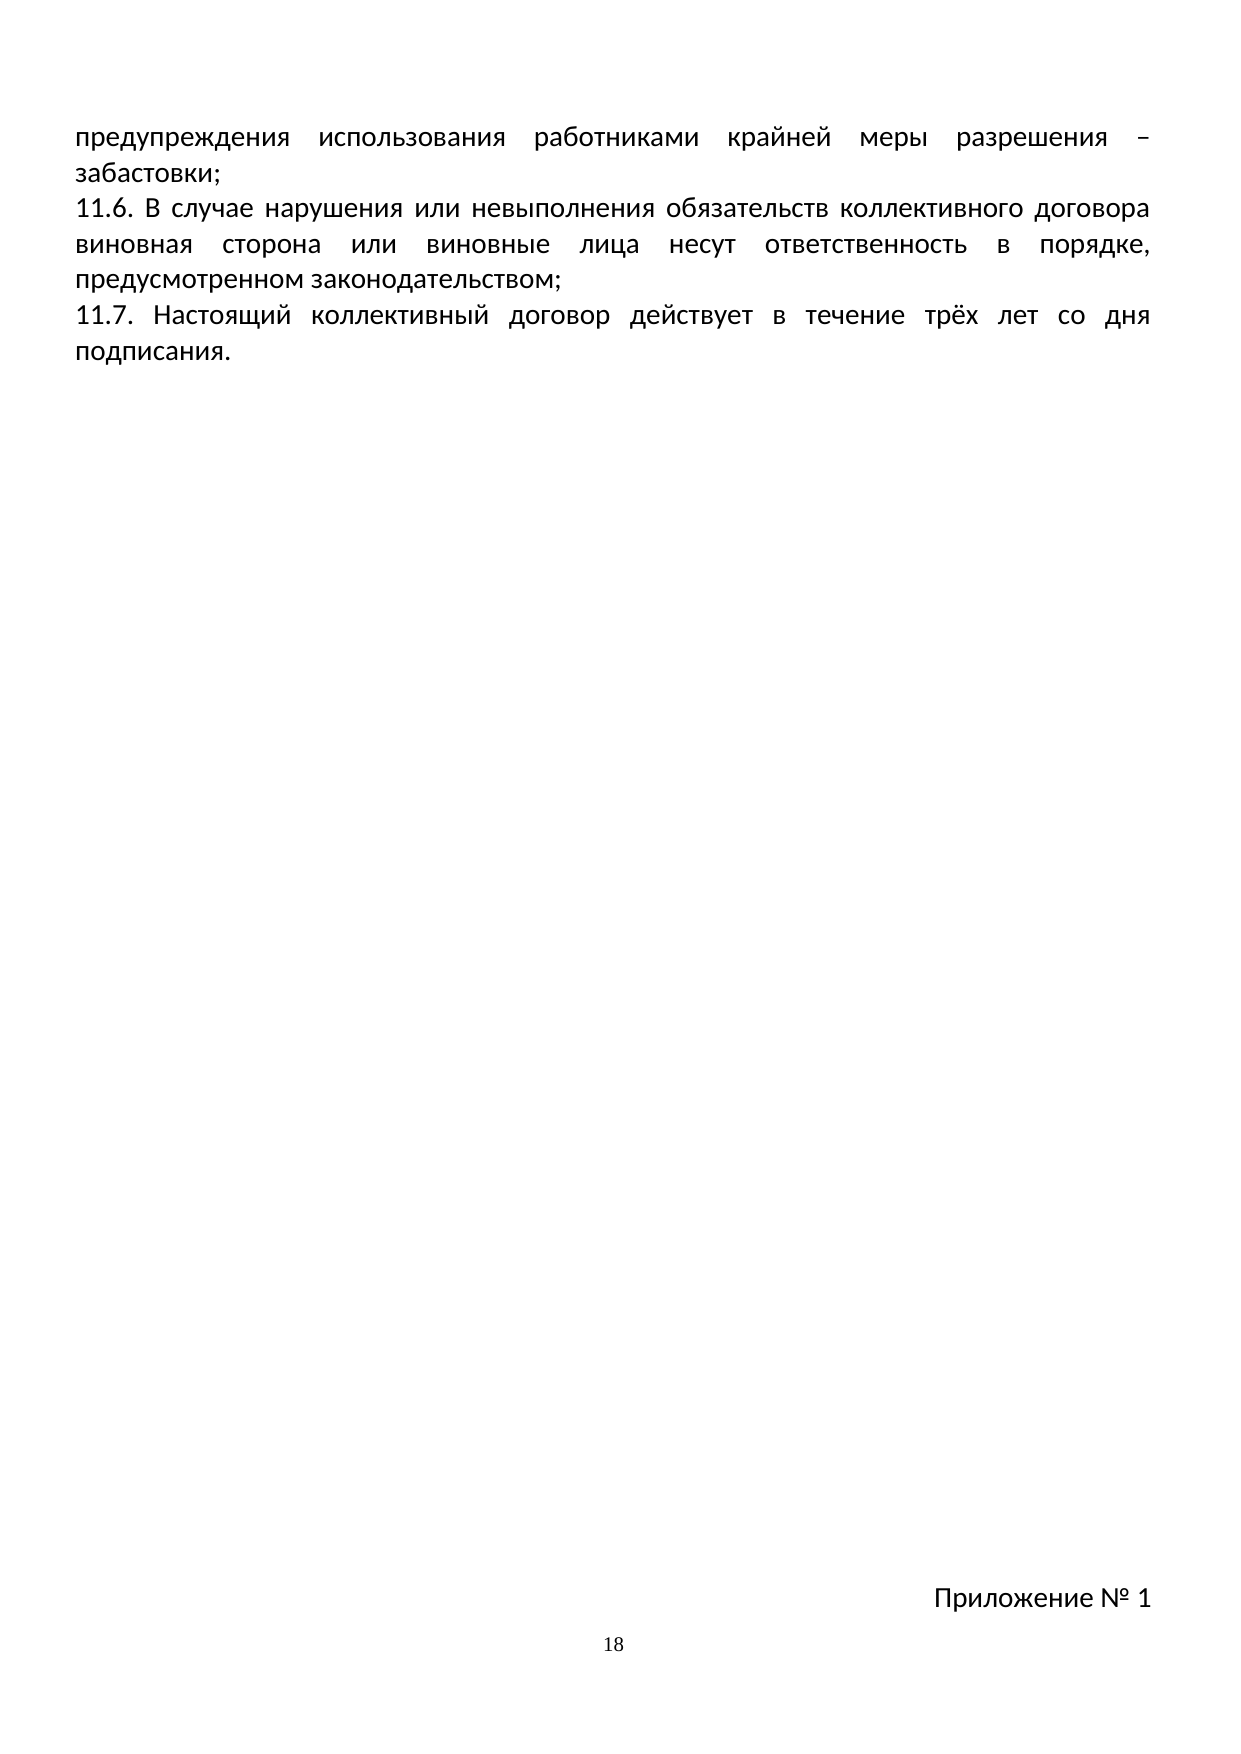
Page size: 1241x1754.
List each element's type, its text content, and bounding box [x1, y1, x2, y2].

text 11.7. Настоящий коллективный договор действует в течение трёх лет со дня подписания. [75, 296, 1152, 367]
text Приложение № 1 [75, 1579, 1152, 1614]
text 11.6. В случае нарушения или невыполнения обязательств коллективного договора виновная сторона или виновные лица несут ответственность в порядке, предусмотренном законодательством; [75, 189, 1152, 296]
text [75, 118, 1152, 189]
